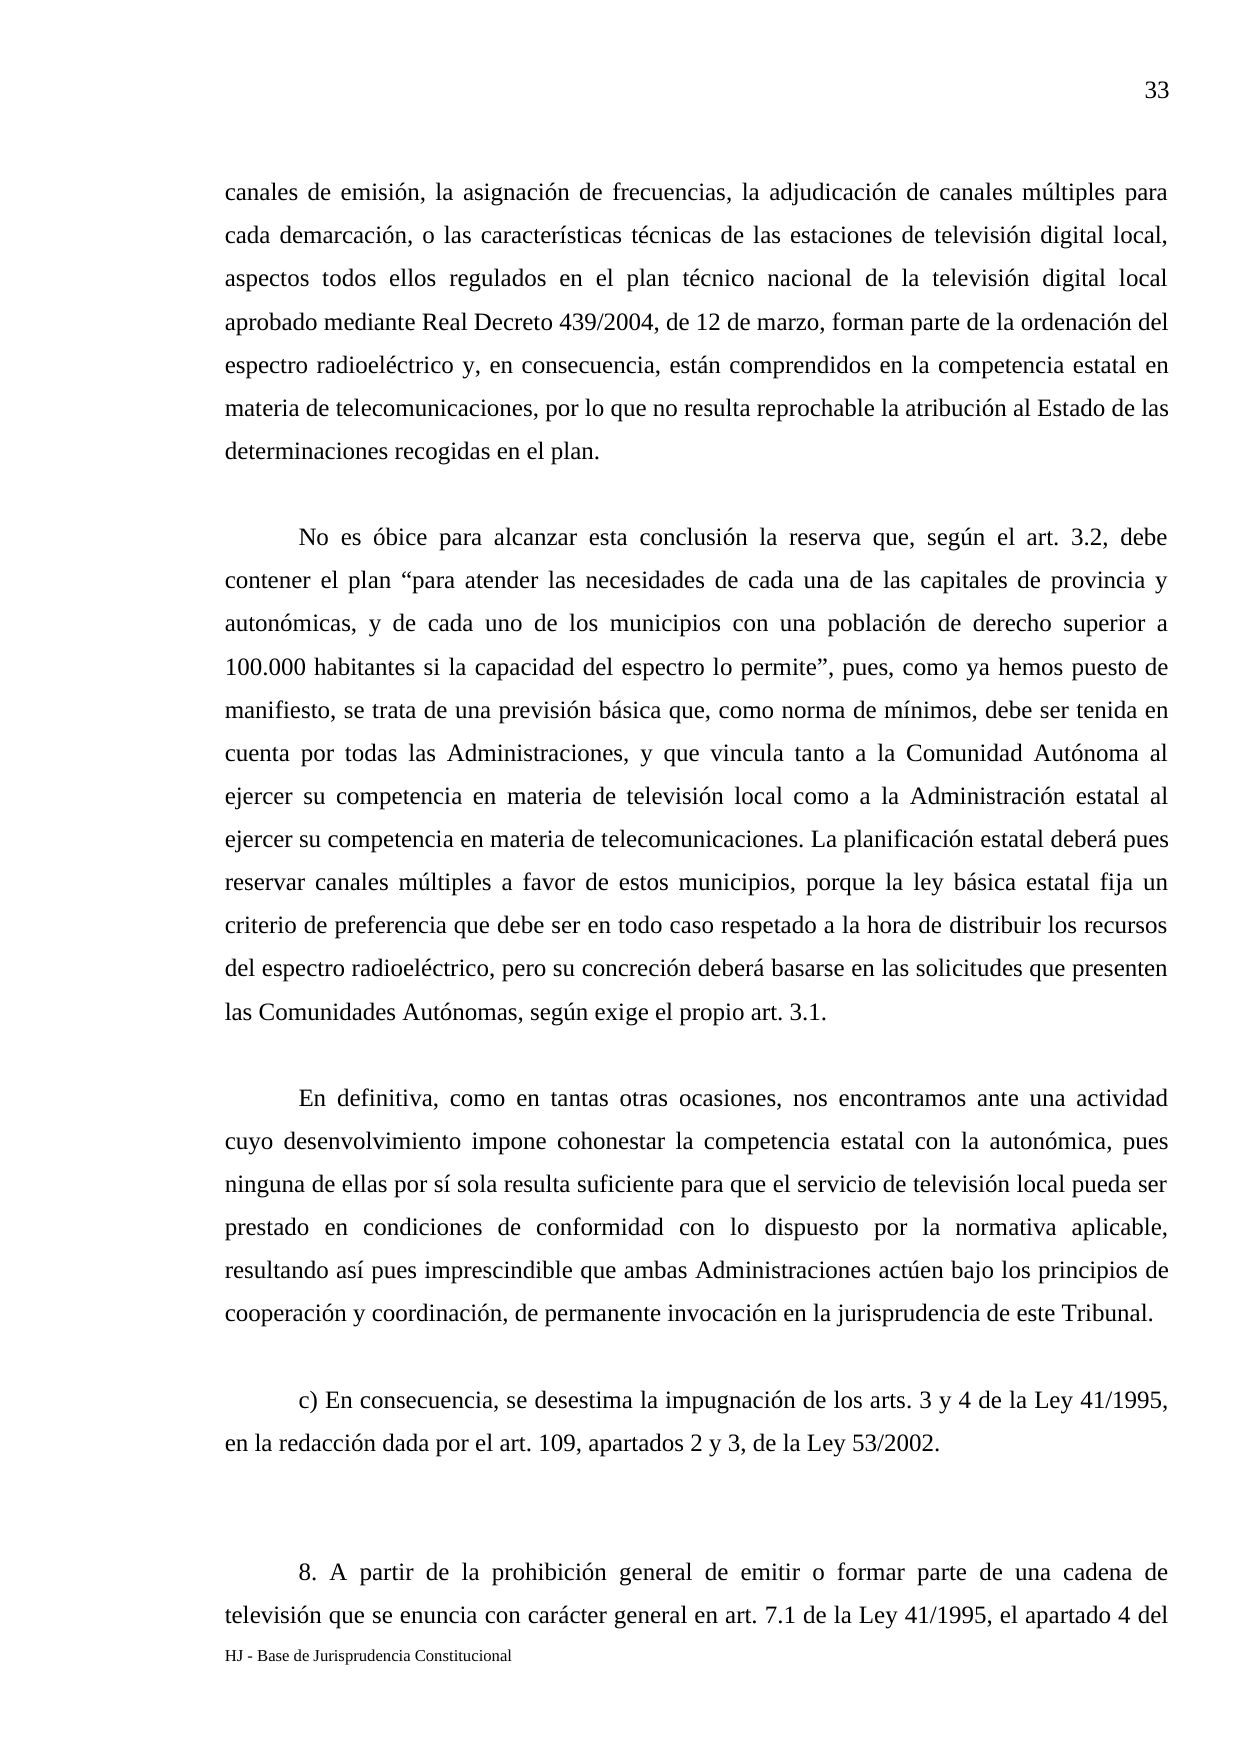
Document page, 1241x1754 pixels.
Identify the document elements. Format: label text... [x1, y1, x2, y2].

text c) En consecuencia, se desestima la impugnación de los arts. 3 y 4 de la Ley 41/1995, en la redacción dada por el art. 109, apartados 2 y 3, de la Ley 53/2002. [224, 1385, 1169, 1457]
text En definitiva, como en tantas otras ocasiones, nos encontramos ante una actividad cuyo desenvolvimiento impone cohonestar la competencia estatal con la autonómica, pues ninguna de ellas por sí sola resulta suficiente para que el servicio de televisión local pueda ser prestado en condiciones de conformidad con lo dispuesto por la normativa aplicable, resultando así pues imprescindible que ambas Administraciones actúen bajo los principios de cooperación y coordinación, de permanente invocación en la jurisprudencia de este Tribunal. [224, 1083, 1169, 1327]
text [224, 1557, 1169, 1629]
text No es óbice para alcanzar esta conclusión la reserva que, según el art. 3.2, debe contener el plan “para atender las necesidades de cada una de las capitales de provincia y autonómicas, y de cada uno de los municipios con una población de derecho superior a 100.000 habitantes si la capacidad del espectro lo permite”, pues, como ya hemos puesto de manifiesto, se trata de una previsión básica que, como norma de mínimos, debe ser tenida en cuenta por todas las Administraciones, y que vincula tanto a la Comunidad Autónoma al ejercer su competencia en materia de televisión local como a la Administración estatal al ejercer su competencia en materia de telecomunicaciones. La planificación estatal deberá pues reservar canales múltiples a favor de estos municipios, porque la ley básica estatal fija un criterio de preferencia que debe ser en todo caso respetado a la hora de distribuir los recursos del espectro radioeléctrico, pero su concreción deberá basarse en las solicitudes que presenten las Comunidades Autónomas, según exige el propio art. 3.1. [224, 522, 1169, 1025]
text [224, 177, 1169, 465]
